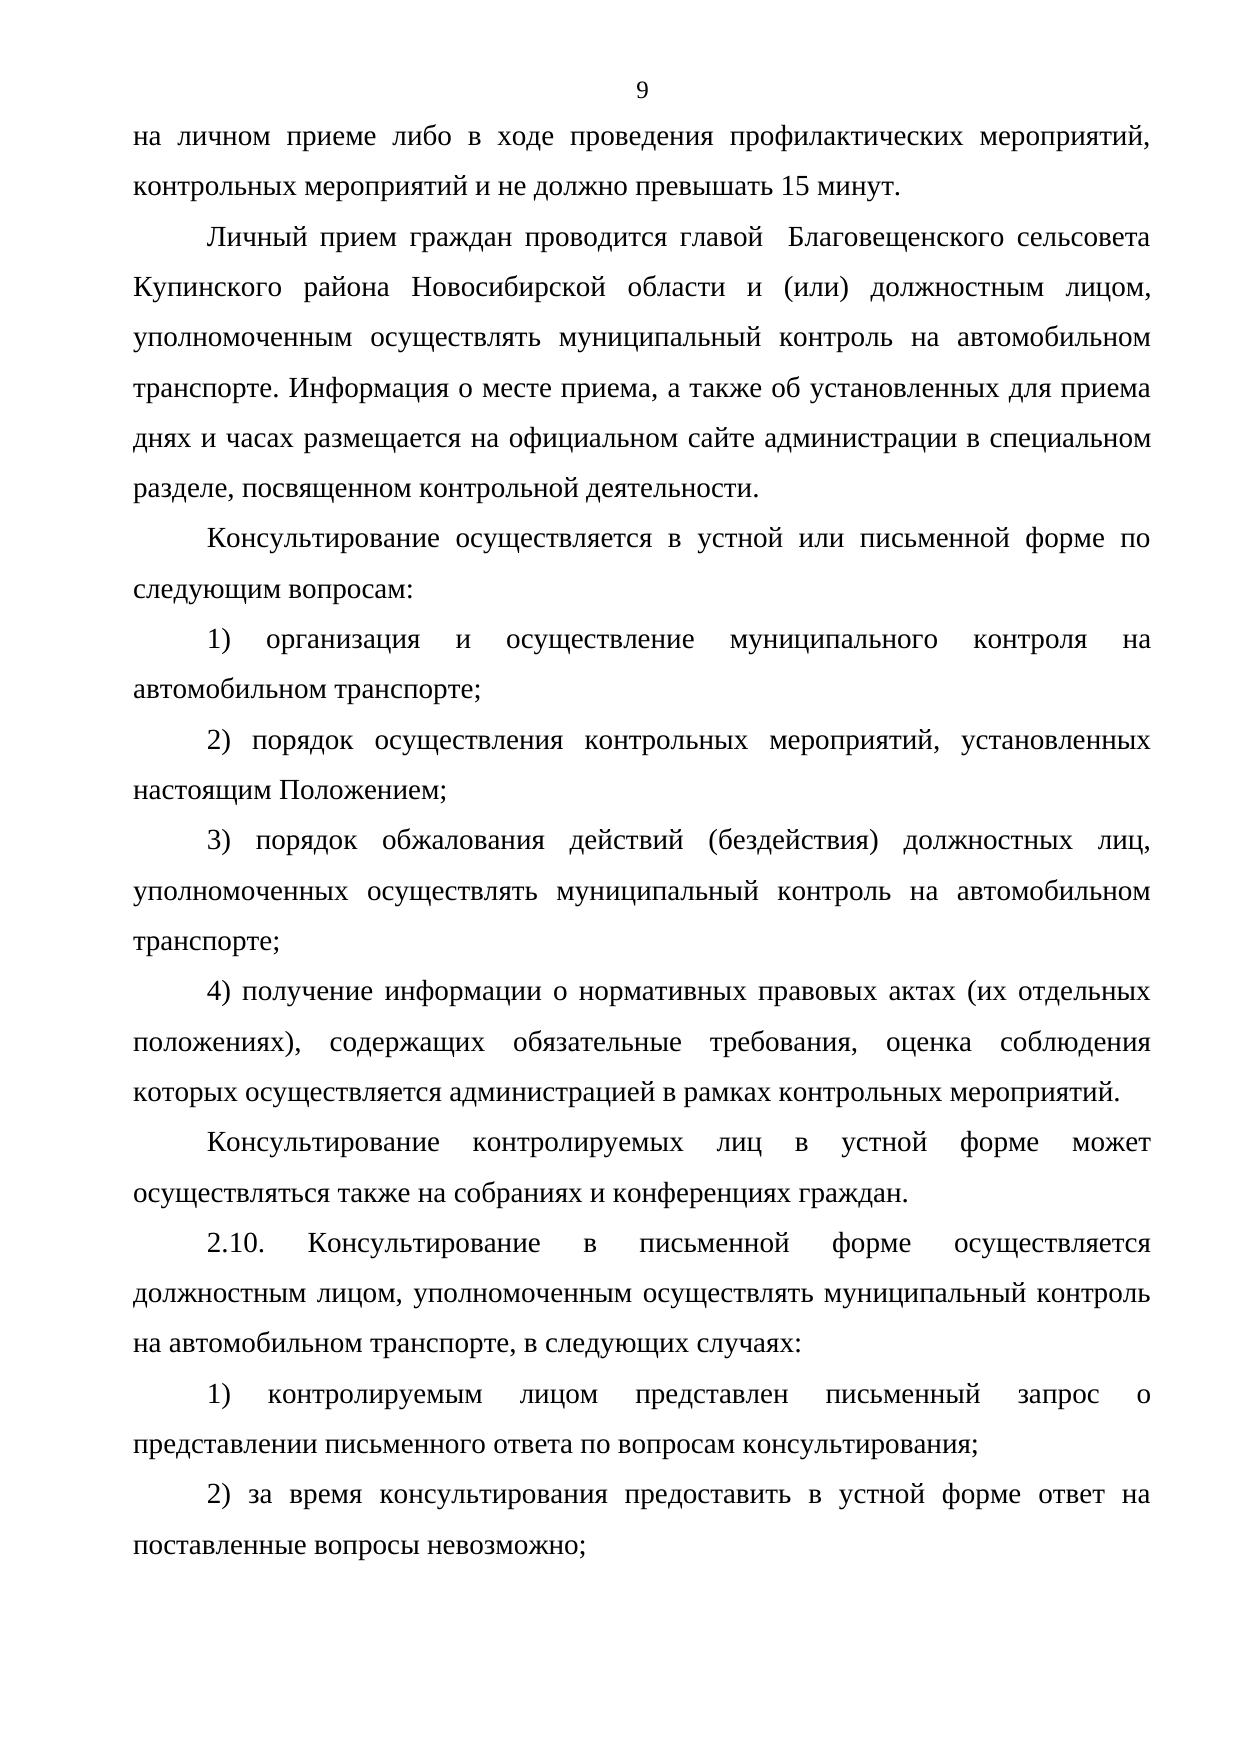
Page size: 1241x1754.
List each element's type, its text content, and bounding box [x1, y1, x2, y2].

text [133, 118, 1152, 202]
text 1) контролируемым лицом представлен письменный запрос о представлении письменного ответа по вопросам консультирования; [133, 1376, 1152, 1460]
text Консультирование контролируемых лиц в устной форме может осуществляться также на собраниях и конференциях граждан. [133, 1124, 1152, 1208]
text 2) порядок осуществления контрольных мероприятий, установленных настоящим Положением; [133, 722, 1152, 806]
text 2) за время консультирования предоставить в устной форме ответ на поставленные вопросы невозможно; [133, 1477, 1152, 1560]
text 3) порядок обжалования действий (бездействия) должностных лиц, уполномоченных осуществлять муниципальный контроль на автомобильном транспорте; [133, 822, 1152, 957]
text Личный прием граждан проводится главой Благовещенского сельсовета Купинского района Новосибирской области и (или) должностным лицом, уполномоченным осуществлять муниципальный контроль на автомобильном транспорте. Информация о месте приема, а также об установленных для приема днях и часах размещается на официальном сайте администрации в специальном разделе, посвященном контрольной деятельности. [133, 219, 1152, 504]
text Консультирование осуществляется в устной или письменной форме по следующим вопросам: [133, 521, 1152, 604]
text 2.10. Консультирование в письменной форме осуществляется должностным лицом, уполномоченным осуществлять муниципальный контроль на автомобильном транспорте, в следующих случаях: [133, 1225, 1152, 1359]
text 4) получение информации о нормативных правовых актах (их отдельных положениях), содержащих обязательные требования, оценка соблюдения которых осуществляется администрацией в рамках контрольных мероприятий. [133, 973, 1152, 1108]
text 1) организация и осуществление муниципального контроля на автомобильном транспорте; [133, 621, 1152, 705]
